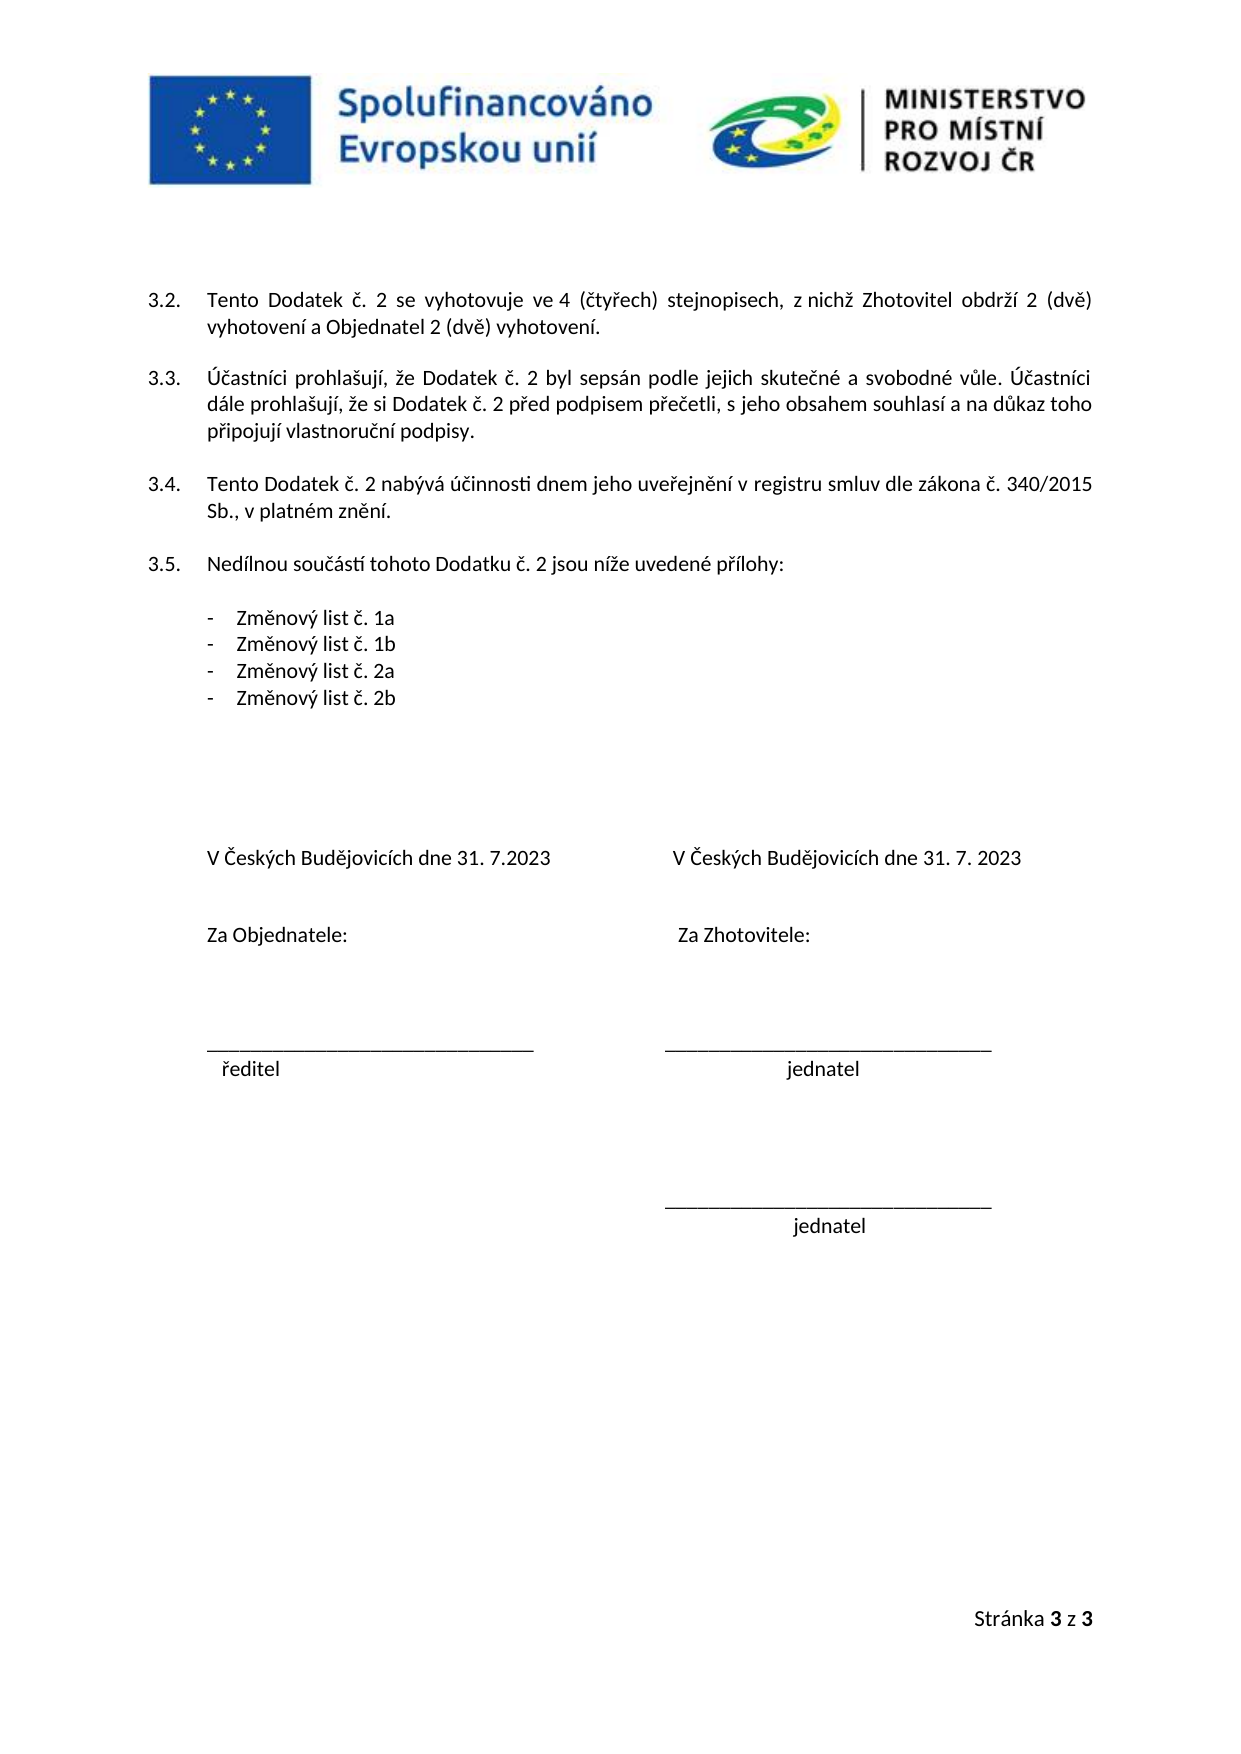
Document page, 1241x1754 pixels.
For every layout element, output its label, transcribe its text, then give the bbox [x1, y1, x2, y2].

picture [147, 73, 1093, 188]
text ______________________________ [591, 1185, 1092, 1212]
text jednatel [591, 1212, 1092, 1239]
list Tento Dodatek č. 2 nabývá účinnosti dnem jeho uveřejnění v registru smluv dle zákona č. 340/2015 Sb., v platném znění. [148, 471, 1092, 524]
list Změnový list č. 2b [207, 684, 1092, 711]
text Za Objednatele: Za Zhotovitele: [148, 921, 1092, 948]
list Tento Dodatek č. 2 se vyhotovuje ve 4 (čtyřech) stejnopisech, z nichž Zhotovitel obdrží 2 (dvě) vyhotovení a Objednatel 2 (dvě) vyhotovení. [148, 287, 1092, 340]
text ______________________________ ______________________________ [207, 1028, 1092, 1055]
text V Českých Budějovicích dne 31. 7.2023 V Českých Budějovicích dne 31. 7. 2023 [207, 844, 1092, 871]
text ředitel jednatel [148, 1055, 1092, 1081]
list Změnový list č. 1b [207, 631, 1092, 657]
list Změnový list č. 2a [207, 657, 1092, 684]
list Nedílnou součástí tohoto Dodatku č. 2 jsou níže uvedené přílohy: [148, 551, 1092, 577]
list Účastníci prohlašují, že Dodatek č. 2 byl sepsán podle jejich skutečné a svobodné vůle. Účastníci dále prohlašují, že si Dodatek č. 2 před podpisem přečetli, s jeho obsahem souhlasí a na důkaz toho připojují vlastnoruční podpisy. [148, 364, 1092, 444]
list Změnový list č. 1a [207, 604, 1092, 631]
